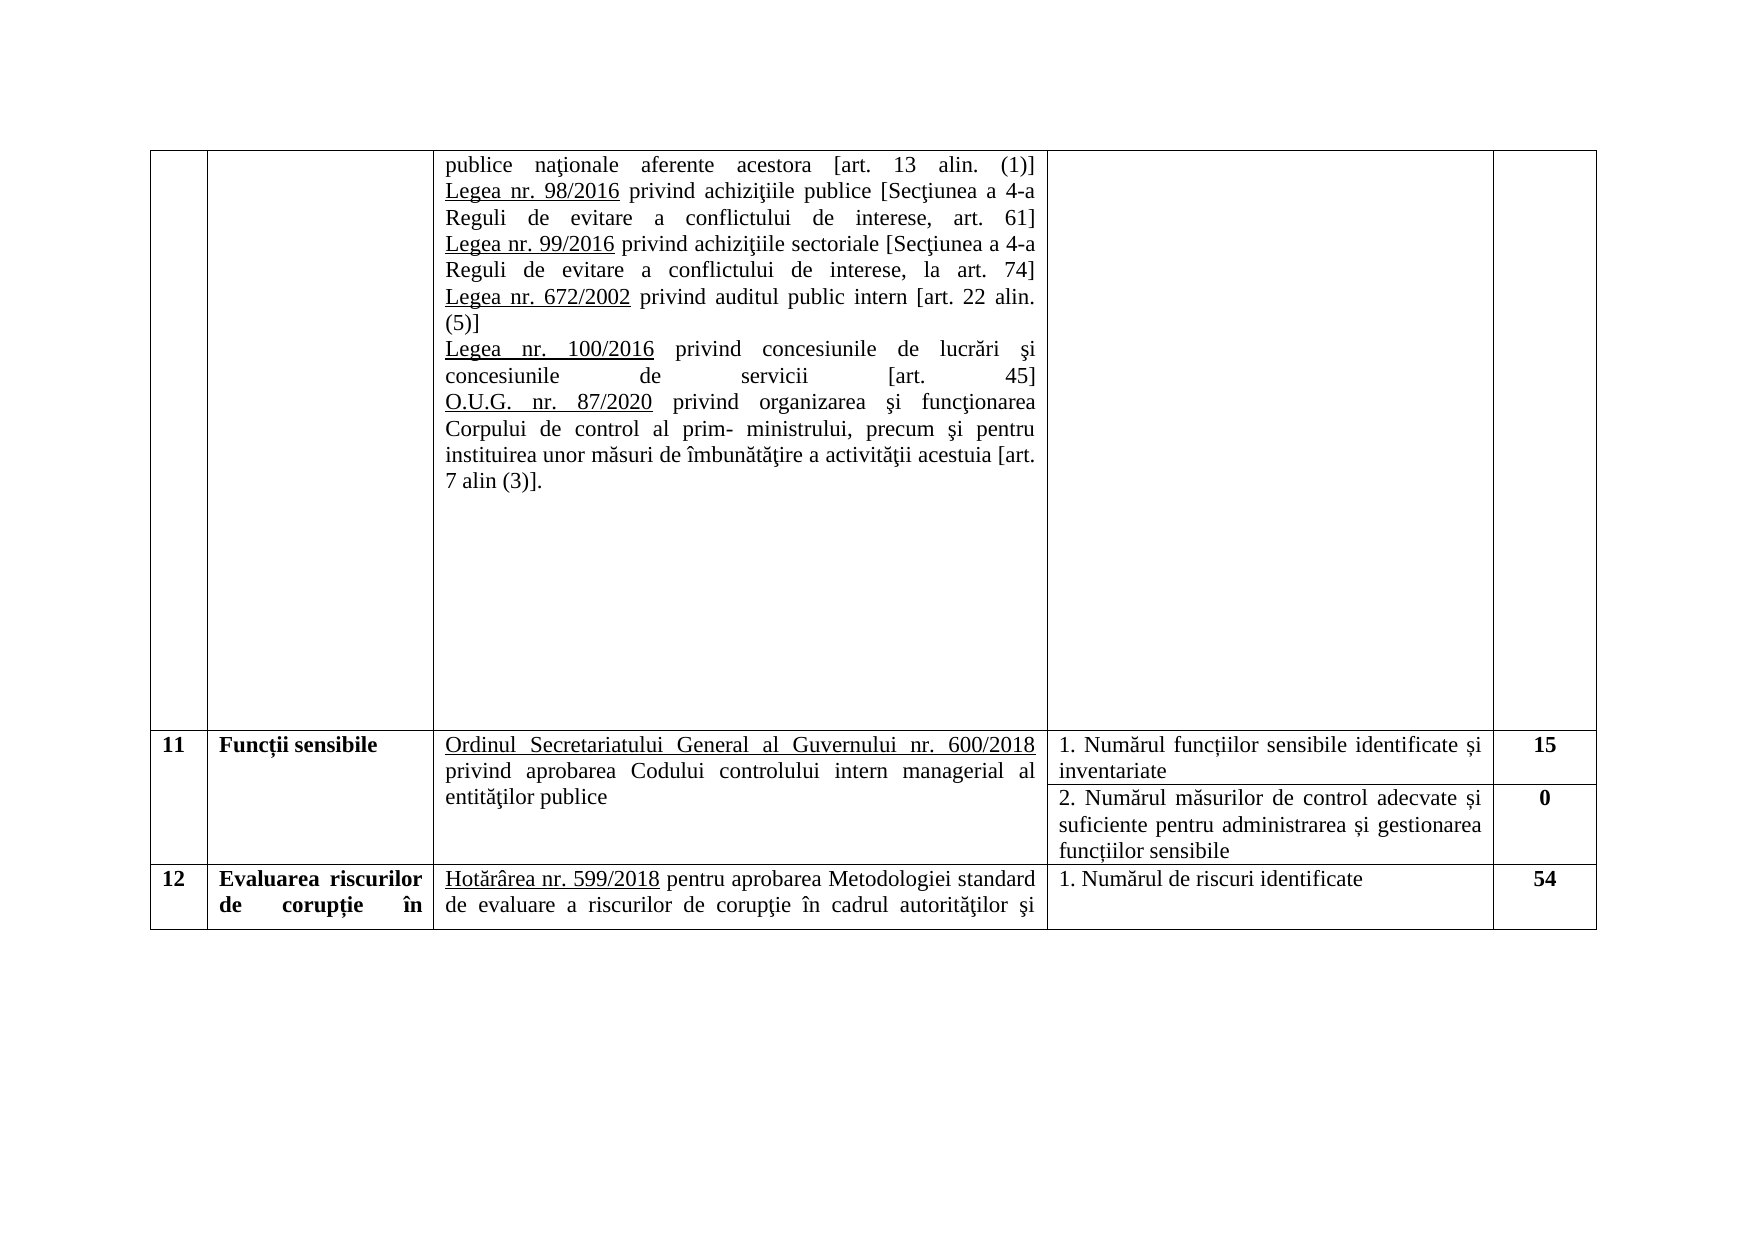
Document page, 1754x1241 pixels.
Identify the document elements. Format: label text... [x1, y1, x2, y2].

table_cell 12 [151, 865, 207, 929]
table_cell 11 [151, 731, 207, 863]
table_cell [208, 865, 433, 929]
table_cell Funcții sensibile [208, 731, 433, 863]
table_cell Ordinul Secretariatului General al Guvernului nr. 600/2018 privind aprobarea Codului controlului intern managerial al entităţilor publice [434, 731, 1047, 863]
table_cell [434, 865, 1047, 929]
table_cell 0 [1494, 785, 1596, 863]
table_cell 15 [1494, 731, 1596, 783]
table_cell 1. Numărul funcțiilor sensibile identificate și inventariate [1048, 731, 1493, 783]
table_cell [1494, 151, 1596, 730]
table_cell 1. Numărul de riscuri identificate [1048, 865, 1493, 929]
table_cell 2. Numărul măsurilor de control adecvate și suficiente pentru administrarea și gestionarea funcțiilor sensibile [1048, 785, 1493, 863]
table_cell 54 [1494, 865, 1596, 929]
table_cell [1048, 151, 1493, 730]
